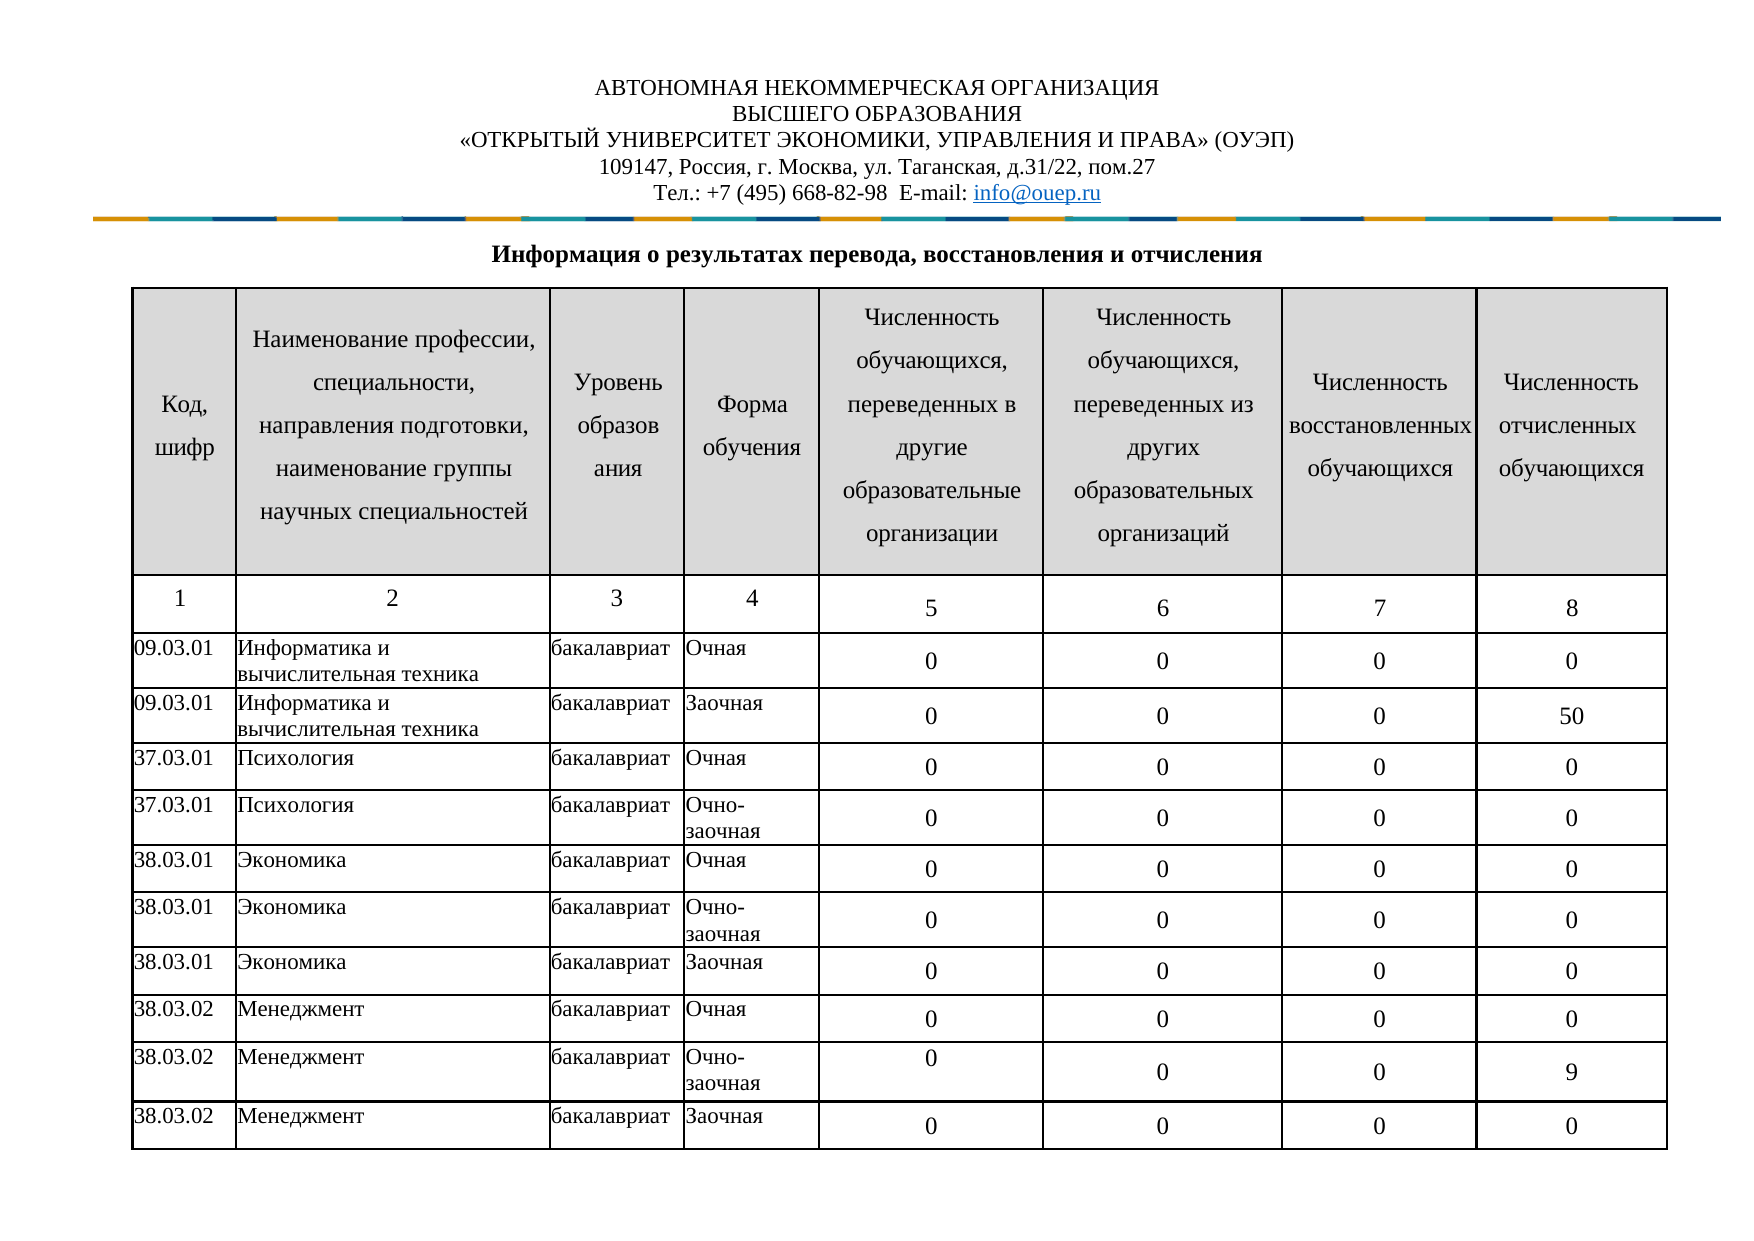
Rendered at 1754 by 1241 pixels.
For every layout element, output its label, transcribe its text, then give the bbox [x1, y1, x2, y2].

table_cell 0 [1283, 893, 1475, 946]
table_cell 38.03.02 [134, 1103, 235, 1148]
table_header Численность обучающихся, переведенных из других образовательных организаций [1044, 289, 1281, 574]
table_cell 0 [1044, 634, 1281, 687]
table_header Наименование профессии, специальности, направления подготовки, наименование группы научных специальностей [237, 289, 549, 574]
table_cell бакалавриат [551, 846, 683, 891]
table_cell 38.03.01 [134, 846, 235, 891]
table_cell бакалавриат [551, 791, 683, 844]
table_cell 0 [820, 893, 1042, 946]
table_header Уровень образования [551, 289, 683, 574]
table_cell Заочная [685, 948, 818, 993]
table_cell 0 [1044, 1043, 1281, 1100]
table_cell Менеджмент [237, 1103, 549, 1148]
table_cell 6 [1044, 576, 1281, 632]
table_cell 0 [820, 744, 1042, 789]
table_cell 0 [820, 996, 1042, 1041]
table_cell 38.03.02 [134, 1043, 235, 1100]
table_cell Психология [237, 744, 549, 789]
table_cell 0 [1283, 744, 1475, 789]
table_cell Очно-заочная [685, 791, 818, 844]
table_cell 8 [1478, 576, 1666, 632]
table_cell 0 [820, 791, 1042, 844]
table_cell 0 [1044, 1103, 1281, 1148]
table_cell 0 [820, 1043, 1042, 1100]
table_cell 0 [1044, 744, 1281, 789]
table_cell Очно-заочная [685, 1043, 818, 1100]
table_cell Информатика и вычислительная техника [237, 689, 549, 742]
table_cell 37.03.01 [134, 791, 235, 844]
table_cell 0 [1478, 744, 1666, 789]
table_cell 0 [1283, 689, 1475, 742]
table_cell 1 [134, 576, 235, 632]
table_header Форма обучения [685, 289, 818, 574]
table_cell 0 [1044, 893, 1281, 946]
table_cell 3 [551, 576, 683, 632]
text «ОТКРЫТЫЙ УНИВЕРСИТЕТ ЭКОНОМИКИ, УПРАВЛЕНИЯ И ПРАВА» (ОУЭП) [118, 127, 1636, 153]
table_cell Информатика и вычислительная техника [237, 634, 549, 687]
table_cell Экономика [237, 846, 549, 891]
table_cell Экономика [237, 948, 549, 993]
table_cell Психология [237, 791, 549, 844]
table_cell 0 [1044, 846, 1281, 891]
table_cell 0 [1478, 1103, 1666, 1148]
table_cell 2 [237, 576, 549, 632]
table_cell 50 [1478, 689, 1666, 742]
table_cell 0 [820, 846, 1042, 891]
table_header Численность обучающихся, переведенных в другие образовательные организации [820, 289, 1042, 574]
table_cell 0 [1478, 634, 1666, 687]
table_cell бакалавриат [551, 948, 683, 993]
table_cell Заочная [685, 689, 818, 742]
text Информация о результатах перевода, восстановления и отчисления [118, 239, 1636, 267]
table_cell 09.03.01 [134, 634, 235, 687]
table_cell 0 [1283, 1103, 1475, 1148]
table_cell 7 [1283, 576, 1475, 632]
table_cell 9 [1478, 1043, 1666, 1100]
table_cell Очная [685, 846, 818, 891]
table_cell Менеджмент [237, 996, 549, 1041]
text АВТОНОМНАЯ НЕКОММЕРЧЕСКАЯ ОРГАНИЗАЦИЯ [118, 74, 1636, 100]
table_cell 37.03.01 [134, 744, 235, 789]
table_cell Экономика [237, 893, 549, 946]
table_cell бакалавриат [551, 634, 683, 687]
table_cell 0 [1283, 948, 1475, 993]
text 109147, Россия, г. Москва, ул. Таганская, д.31/22, пом.27 Тел.: +7 (495) 668-82-98 E-mail: info@ouep.ru [118, 153, 1636, 206]
table_cell бакалавриат [551, 689, 683, 742]
table_cell 5 [820, 576, 1042, 632]
table_cell 0 [820, 948, 1042, 993]
table_cell 0 [1044, 948, 1281, 993]
table_cell 0 [1283, 1043, 1475, 1100]
table_cell 38.03.01 [134, 948, 235, 993]
table_cell 38.03.02 [134, 996, 235, 1041]
table_cell бакалавриат [551, 996, 683, 1041]
table_cell Заочная [685, 1103, 818, 1148]
table_cell бакалавриат [551, 893, 683, 946]
table_header Численность восстановленных обучающихся [1283, 289, 1475, 574]
table_cell 38.03.01 [134, 893, 235, 946]
text ВЫСШЕГО ОБРАЗОВАНИЯ [118, 100, 1636, 127]
table_header Численность отчисленных обучающихся [1478, 289, 1666, 574]
table_cell 0 [1283, 791, 1475, 844]
table_cell 0 [820, 634, 1042, 687]
table_cell 4 [685, 576, 818, 632]
table_cell 0 [1283, 846, 1475, 891]
table_cell 0 [1044, 996, 1281, 1041]
table_cell Очно-заочная [685, 893, 818, 946]
table_cell бакалавриат [551, 1103, 683, 1148]
table_cell Очная [685, 744, 818, 789]
table_cell 0 [1283, 996, 1475, 1041]
table_cell 0 [1478, 893, 1666, 946]
picture [93, 215, 1721, 224]
table_cell 0 [1044, 689, 1281, 742]
table_cell Очная [685, 996, 818, 1041]
table_cell бакалавриат [551, 744, 683, 789]
table_cell 0 [820, 689, 1042, 742]
table_cell 09.03.01 [134, 689, 235, 742]
table_cell бакалавриат [551, 1043, 683, 1100]
table_cell Менеджмент [237, 1043, 549, 1100]
table_cell 0 [1478, 996, 1666, 1041]
table_cell 0 [1283, 634, 1475, 687]
table_cell 0 [1044, 791, 1281, 844]
table_cell Очная [685, 634, 818, 687]
table_header Код, шифр [134, 289, 235, 574]
table_cell 0 [820, 1103, 1042, 1148]
table_cell 0 [1478, 791, 1666, 844]
table_cell 0 [1478, 948, 1666, 993]
table_cell 0 [1478, 846, 1666, 891]
